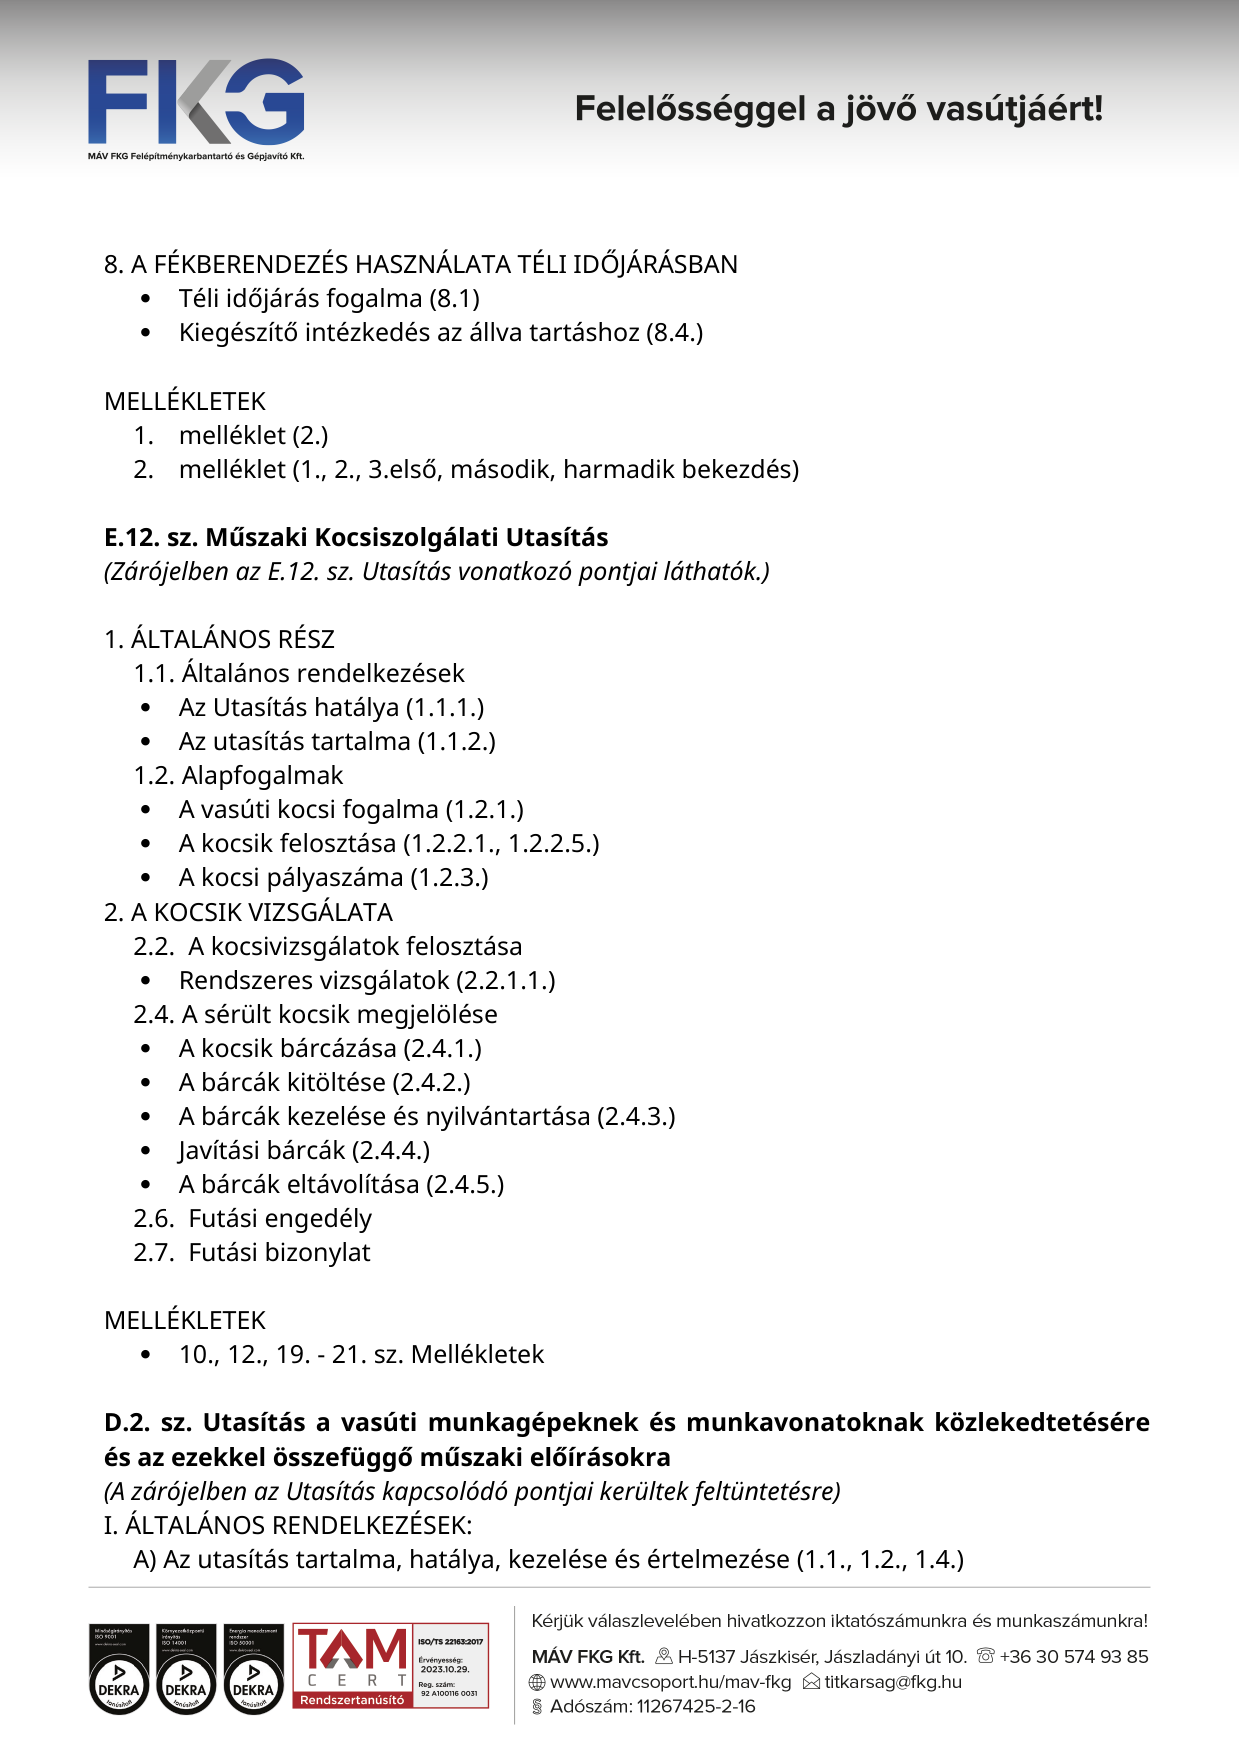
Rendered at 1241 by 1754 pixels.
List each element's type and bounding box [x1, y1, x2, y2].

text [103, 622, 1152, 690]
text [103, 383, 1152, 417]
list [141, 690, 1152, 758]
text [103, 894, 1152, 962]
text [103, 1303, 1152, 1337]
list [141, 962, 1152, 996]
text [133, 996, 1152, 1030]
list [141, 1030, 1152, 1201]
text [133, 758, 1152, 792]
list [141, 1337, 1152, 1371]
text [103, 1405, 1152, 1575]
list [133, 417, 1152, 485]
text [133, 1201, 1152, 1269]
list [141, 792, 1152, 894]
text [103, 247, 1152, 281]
picture [0, 1577, 1239, 1754]
picture [0, 0, 1239, 177]
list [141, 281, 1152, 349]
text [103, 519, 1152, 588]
